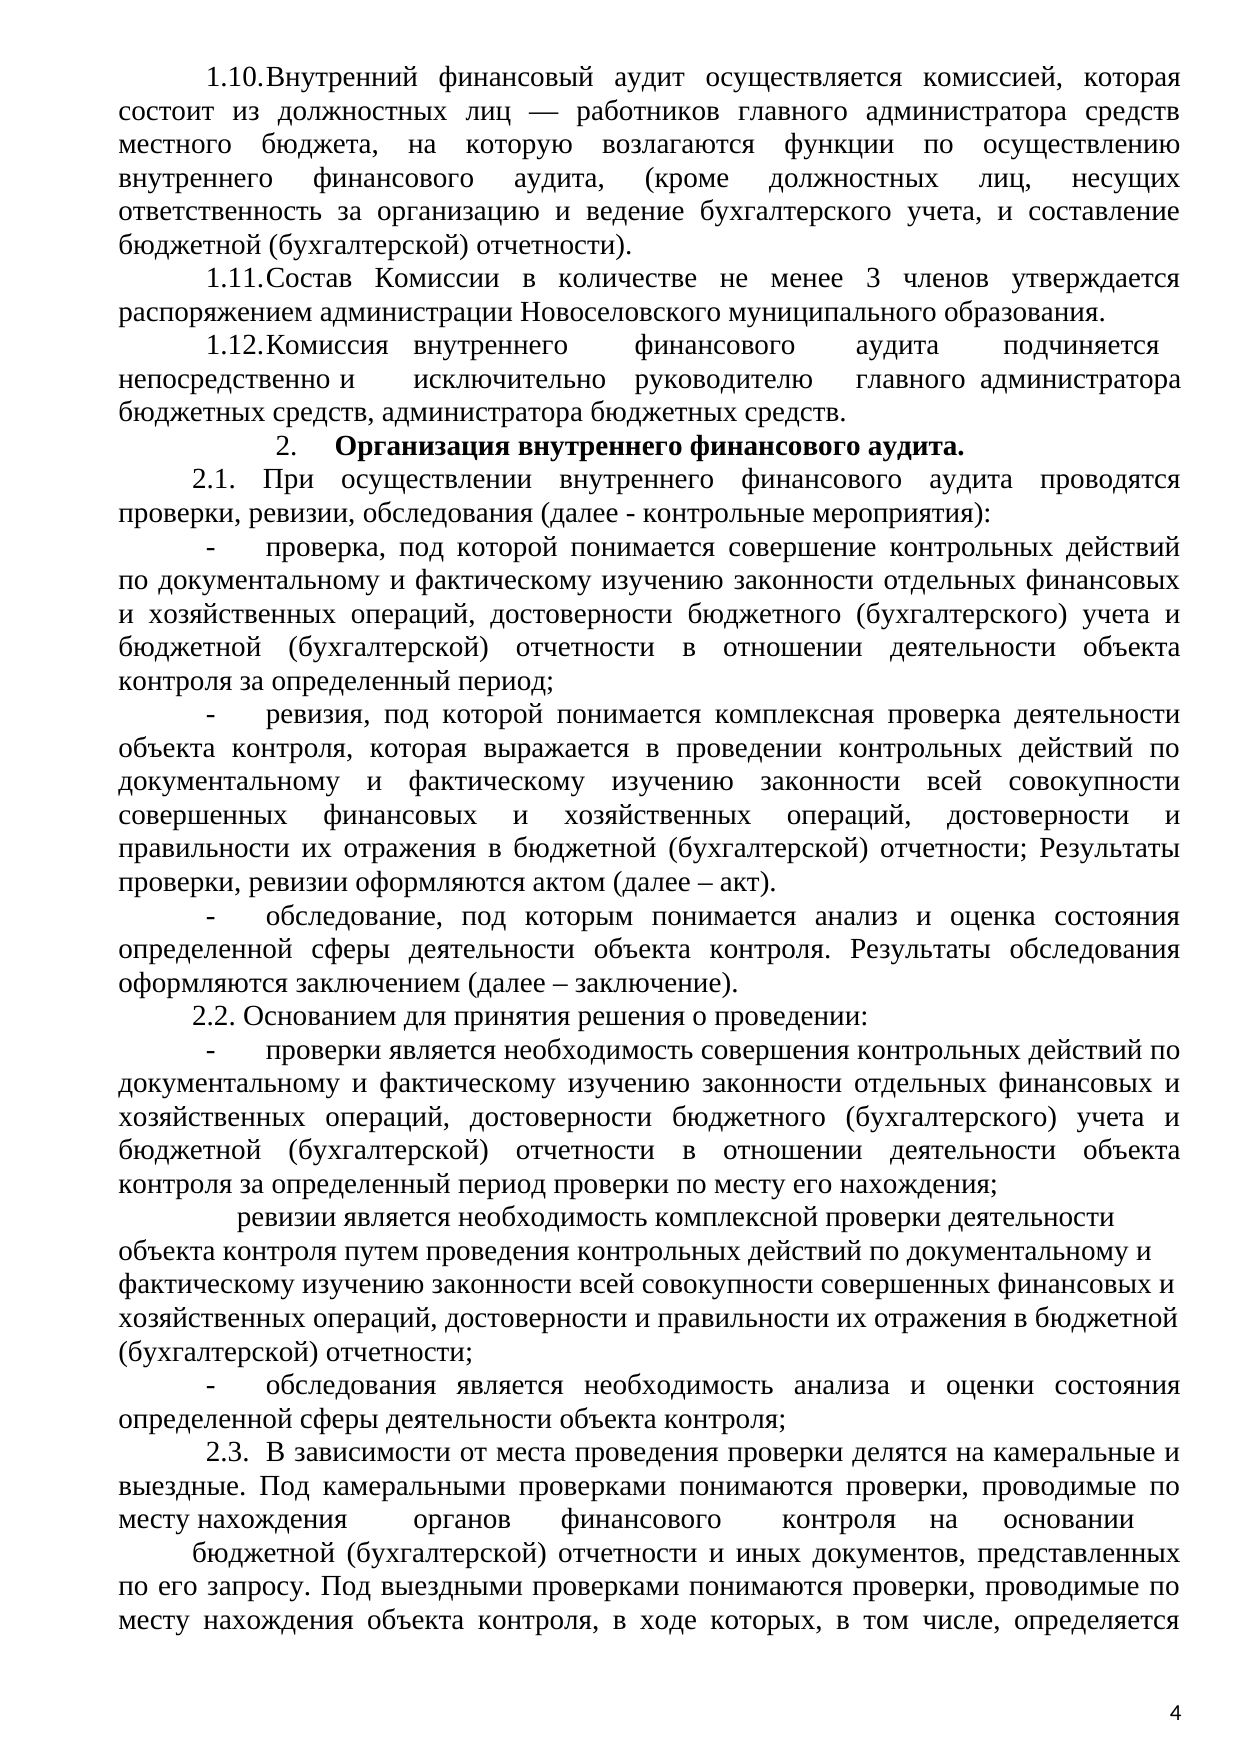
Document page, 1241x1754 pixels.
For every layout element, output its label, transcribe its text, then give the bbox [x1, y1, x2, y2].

list обследования является необходимость анализа и оценки состояния определенной сферы деятельности объекта контроля; [118, 1367, 1181, 1434]
list Комиссия внутреннего финансового аудита подчиняется непосредственно и исключительно руководителю главного администратора бюджетных средств, администратора бюджетных средств. [118, 327, 1181, 428]
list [118, 1434, 1181, 1636]
list проверка, под которой понимается совершение контрольных действий по документальному и фактическому изучению законности отдельных финансовых и хозяйственных операций, достоверности бюджетного (бухгалтерского) учета и бюджетной (бухгалтерской) отчетности в отношении деятельности объекта контроля за определенный период; [118, 529, 1181, 696]
text 2.2. Основанием для принятия решения о проведении: [118, 998, 1181, 1032]
list Организация внутреннего финансового аудита. [59, 428, 1181, 462]
list обследование, под которым понимается анализ и оценка состояния определенной сферы деятельности объекта контроля. Результаты обследования оформляются заключением (далее – заключение). [118, 898, 1181, 998]
list Состав Комиссии в количестве не менее 3 членов утверждается распоряжением администрации Новоселовского муниципального образования. [118, 260, 1181, 327]
text ревизии является необходимость комплексной проверки деятельности объекта контроля путем проведения контрольных действий по документальному и фактическому изучению законности всей совокупности совершенных финансовых и хозяйственных операций, достоверности и правильности их отражения в бюджетной (бухгалтерской) отчетности; [118, 1199, 1181, 1367]
text 2.1. При осуществлении внутреннего финансового аудита проводятся проверки, ревизии, обследования (далее - контрольные мероприятия): [118, 462, 1181, 529]
list Внутренний финансовый аудит осуществляется комиссией, которая состоит из должностных лиц — работников главного администратора средств местного бюджета, на которую возлагаются функции по осуществлению внутреннего финансового аудита, (кроме должностных лиц, несущих ответственность за организацию и ведение бухгалтерского учета, и составление бюджетной (бухгалтерской) отчетности). [118, 59, 1181, 260]
list проверки является необходимость совершения контрольных действий по документальному и фактическому изучению законности отдельных финансовых и хозяйственных операций, достоверности бюджетного (бухгалтерского) учета и бюджетной (бухгалтерской) отчетности в отношении деятельности объекта контроля за определенный период проверки по месту его нахождения; [118, 1032, 1181, 1199]
list ревизия, под которой понимается комплексная проверка деятельности объекта контроля, которая выражается в проведении контрольных действий по документальному и фактическому изучению законности всей совокупности совершенных финансовых и хозяйственных операций, достоверности и правильности их отражения в бюджетной (бухгалтерской) отчетности; Результаты проверки, ревизии оформляются актом (далее – акт). [118, 696, 1181, 898]
